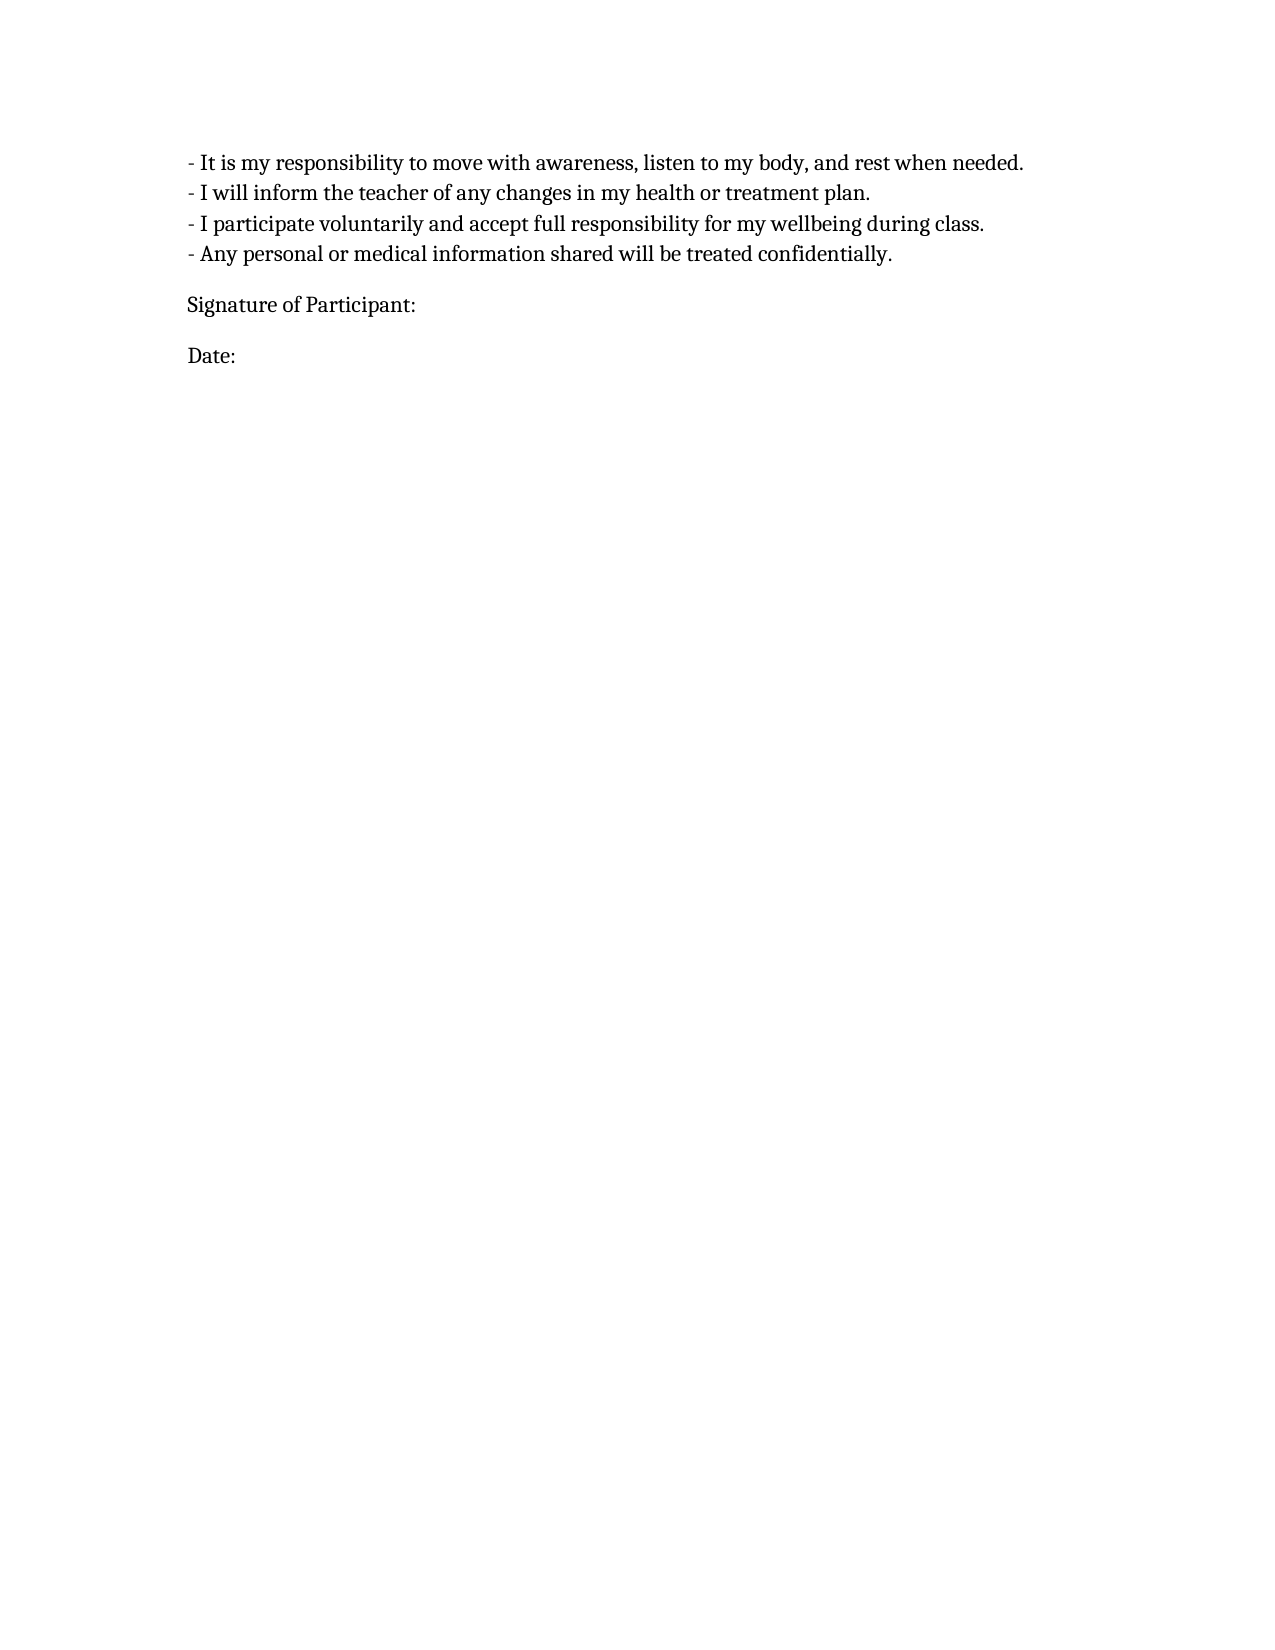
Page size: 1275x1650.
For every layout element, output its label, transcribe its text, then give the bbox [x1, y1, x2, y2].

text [187, 150, 1087, 267]
text Signature of Participant: [187, 292, 1087, 318]
text Date: [187, 343, 1087, 369]
